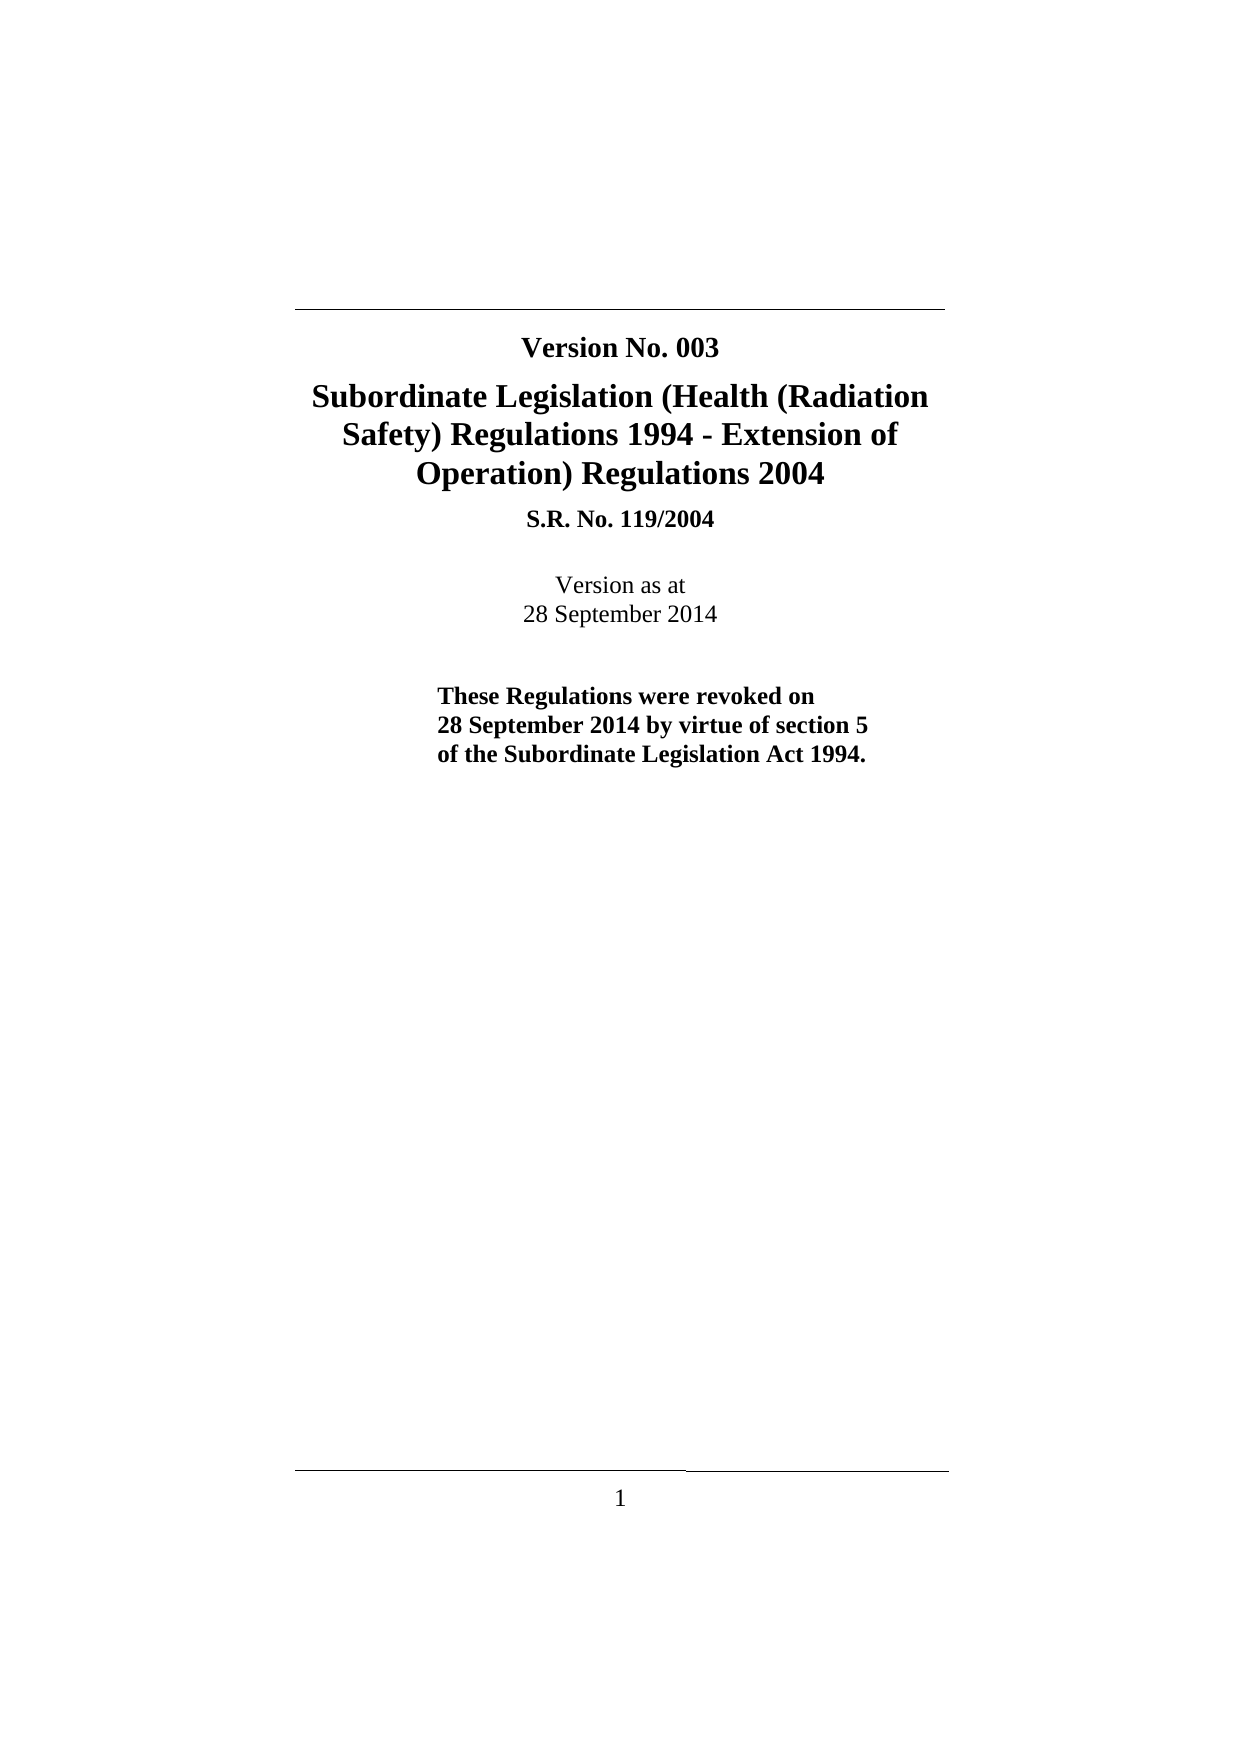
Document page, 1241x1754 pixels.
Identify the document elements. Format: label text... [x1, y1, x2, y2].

text Version No. 003 [295, 330, 945, 364]
text These Regulations were revoked on 28 September 2014 by virtue of section 5 of the Subordinate Legislation Act 1994. [437, 681, 886, 767]
text Version as at 28 September 2014 [295, 570, 945, 627]
text Subordinate Legislation (Health (Radiation Safety) Regulations 1994 - Extension of Operation) Regulations 2004 [295, 376, 945, 491]
text S.R. No. 119/2004 [295, 504, 945, 532]
